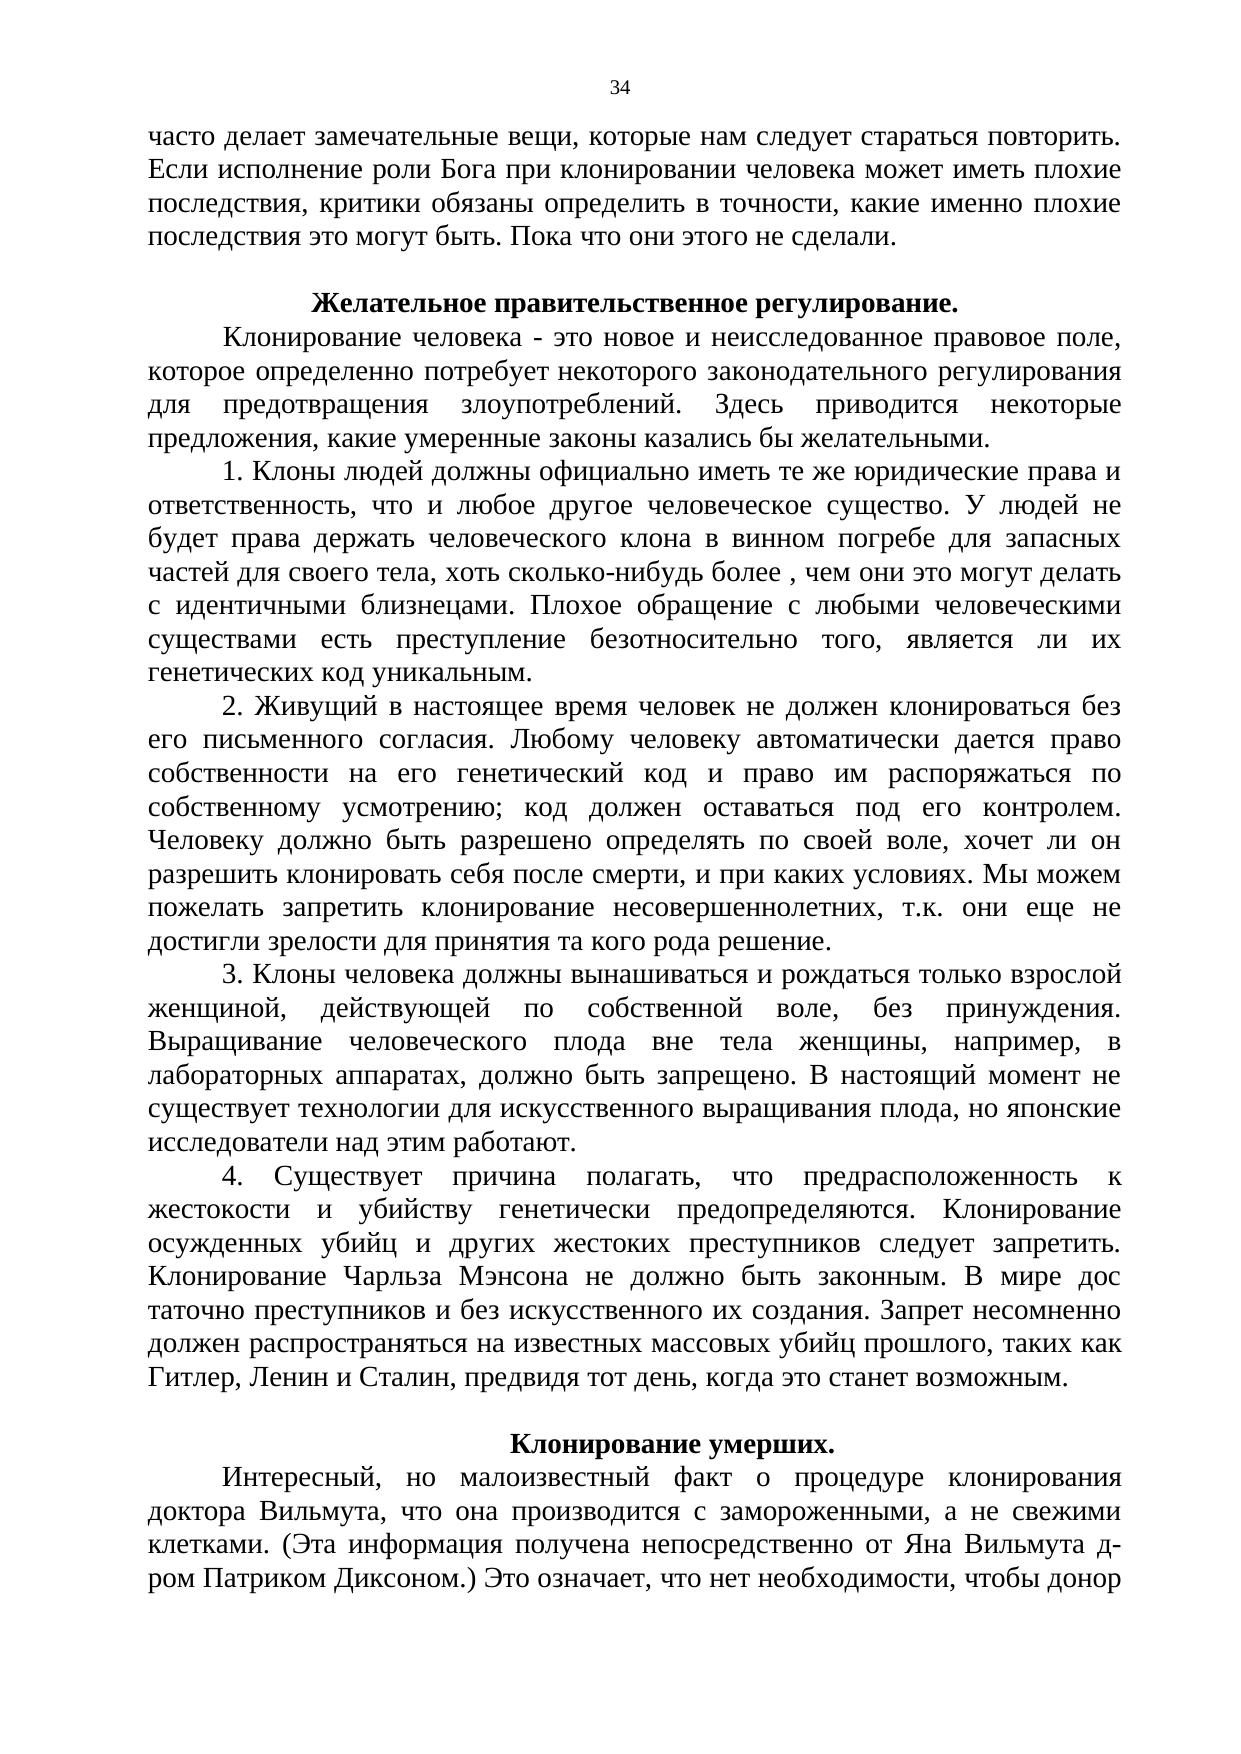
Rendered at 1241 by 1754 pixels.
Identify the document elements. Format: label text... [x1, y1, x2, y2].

text 4. Существует причина полагать, что предрасположенность к жестокости и убийству генетически предопределяются. Клонирование осужденных убийц и других жестоких преступников следует запретить. Клонирование Чарльза Мэнсона не должно быть законным. В мире дос таточно преступников и без искусственного их создания. Запрет несомненно должен распространяться на известных массовых убийц прошлого, таких как Гитлер, Ленин и Сталин, предвидя тот день, когда это станет возможным. [148, 1158, 1122, 1393]
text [148, 1460, 1122, 1594]
text 2. Живущий в настоящее время человек не должен клонироваться без его письменного согласия. Любому человеку автоматически дается право собственности на его генетический код и право им распоряжаться по собственному усмотрению; код должен оставаться под его контролем. Человеку должно быть разрешено определять по своей воле, хочет ли он разрешить клонировать себя после смерти, и при каких условиях. Мы можем пожелать запретить клонирование несовершеннолетних, т.к. они еще не достигли зрелости для принятия та кого рода решение. [148, 688, 1122, 957]
text Клонирование умерших. [148, 1426, 1122, 1460]
text Желательное правительственное регулирование. [148, 286, 1122, 319]
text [148, 118, 1122, 252]
text 3. Клоны человека должны вынашиваться и рождаться только взрослой женщиной, действующей по собственной воле, без принуждения. Выращивание человеческого плода вне тела женщины, например, в лабораторных аппаратах, должно быть запрещено. В настоящий момент не существует технологии для искусственного выращивания плода, но японские исследователи над этим работают. [148, 957, 1122, 1158]
text 1. Клоны людей должны официально иметь те же юридические права и ответственность, что и любое другое человеческое существо. У людей не будет права держать человеческого клона в винном погребе для запасных частей для своего тела, хоть сколько-нибудь более , чем они это могут делать с идентичными близнецами. Плохое обращение с любыми человеческими существами есть преступление безотносительно того, является ли их генетических код уникальным. [148, 453, 1122, 688]
text Клонирование человека - это новое и неисследованное правовое поле, которое определенно потребует некоторого законодательного регулирования для предотвращения злоупотреблений. Здесь приводится некоторые предложения, какие умеренные законы казались бы желательными. [148, 319, 1122, 453]
